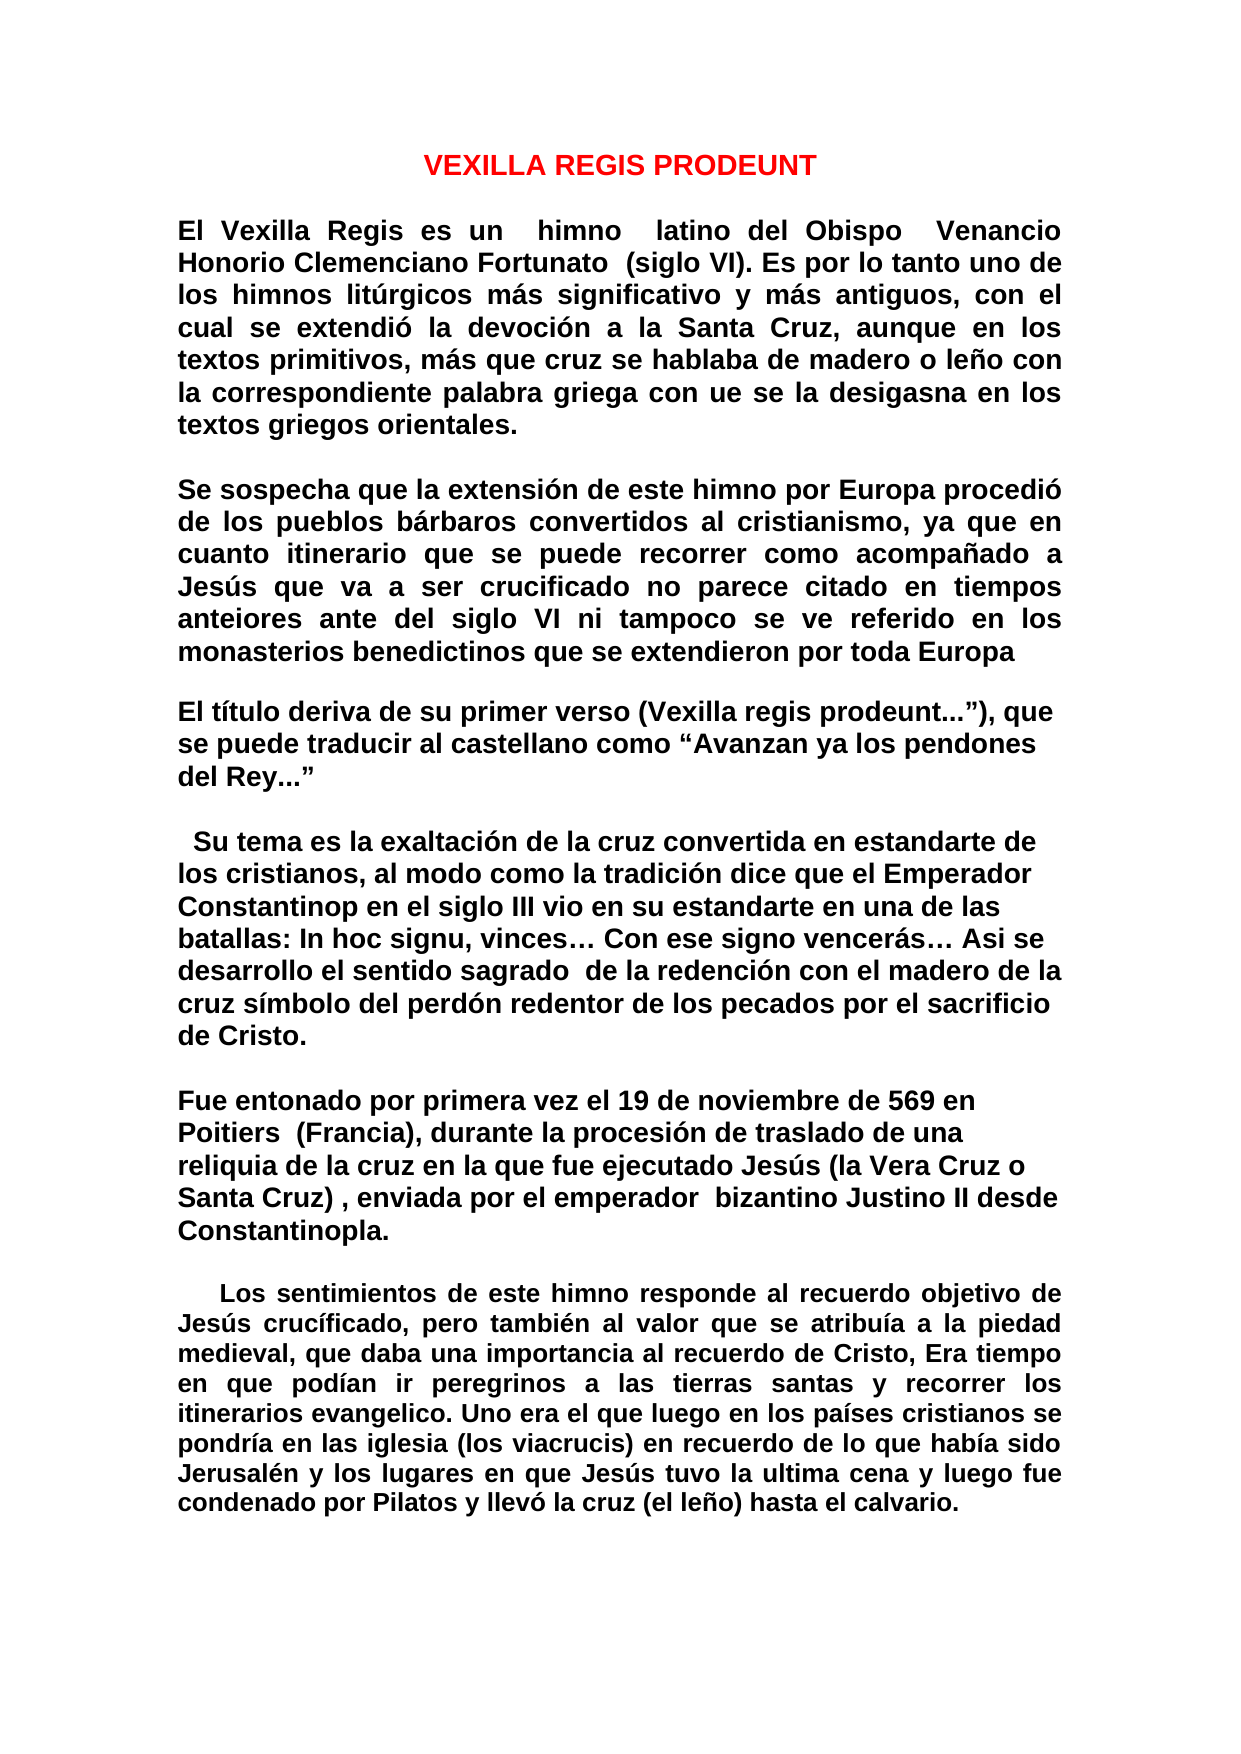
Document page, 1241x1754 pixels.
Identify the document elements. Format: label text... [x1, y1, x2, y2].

text El Vexilla Regis es un himno latino del Obispo Venancio Honorio Clemenciano Fortunato (siglo VI). Es por lo tanto uno de los himnos litúrgicos más significativo y más antiguos, con el cual se extendió la devoción a la Santa Cruz, aunque en los textos primitivos, más que cruz se hablaba de madero o leño con la correspondiente palabra griega con ue se la desigasna en los textos griegos orientales. [177, 213, 1063, 440]
text Su tema es la exaltación de la cruz convertida en estandarte de los cristianos, al modo como la tradición dice que el Emperador Constantinop en el siglo III vio en su estandarte en una de las batallas: In hoc signu, vinces… Con ese signo vencerás… Asi se desarrollo el sentido sagrado de la redención con el madero de la cruz símbolo del perdón redentor de los pecados por el sacrificio de Cristo. [177, 825, 1063, 1051]
text Fue entonado por primera vez el 19 de noviembre de 569 en Poitiers (Francia), durante la procesión de traslado de una reliquia de la cruz en la que fue ejecutado Jesús (la Vera Cruz o Santa Cruz) , enviada por el emperador bizantino Justino II desde Constantinopla. [177, 1084, 1063, 1246]
text El título deriva de su primer verso (Vexilla regis prodeunt...”), que se puede traducir al castellano como “Avanzan ya los pendones del Rey...” [177, 695, 1063, 792]
text Los sentimientos de este himno responde al recuerdo objetivo de Jesús crucíficado, pero también al valor que se atribuía a la piedad medieval, que daba una importancia al recuerdo de Cristo, Era tiempo en que podían ir peregrinos a las tierras santas y recorrer los itinerarios evangelico. Uno era el que luego en los países cristianos se pondría en las iglesia (los viacrucis) en recuerdo de lo que había sido Jerusalén y los lugares en que Jesús tuvo la ultima cena y luego fue condenado por Pilatos y llevó la cruz (el leño) hasta el calvario. [177, 1278, 1063, 1517]
text VEXILLA REGIS PRODEUNT [177, 148, 1063, 181]
text Se sospecha que la extensión de este himno por Europa procedió de los pueblos bárbaros convertidos al cristianismo, ya que en cuanto itinerario que se puede recorrer como acompañado a Jesús que va a ser crucificado no parece citado en tiempos anteiores ante del siglo VI ni tampoco se ve referido en los monasterios benedictinos que se extendieron por toda Europa [177, 473, 1063, 667]
